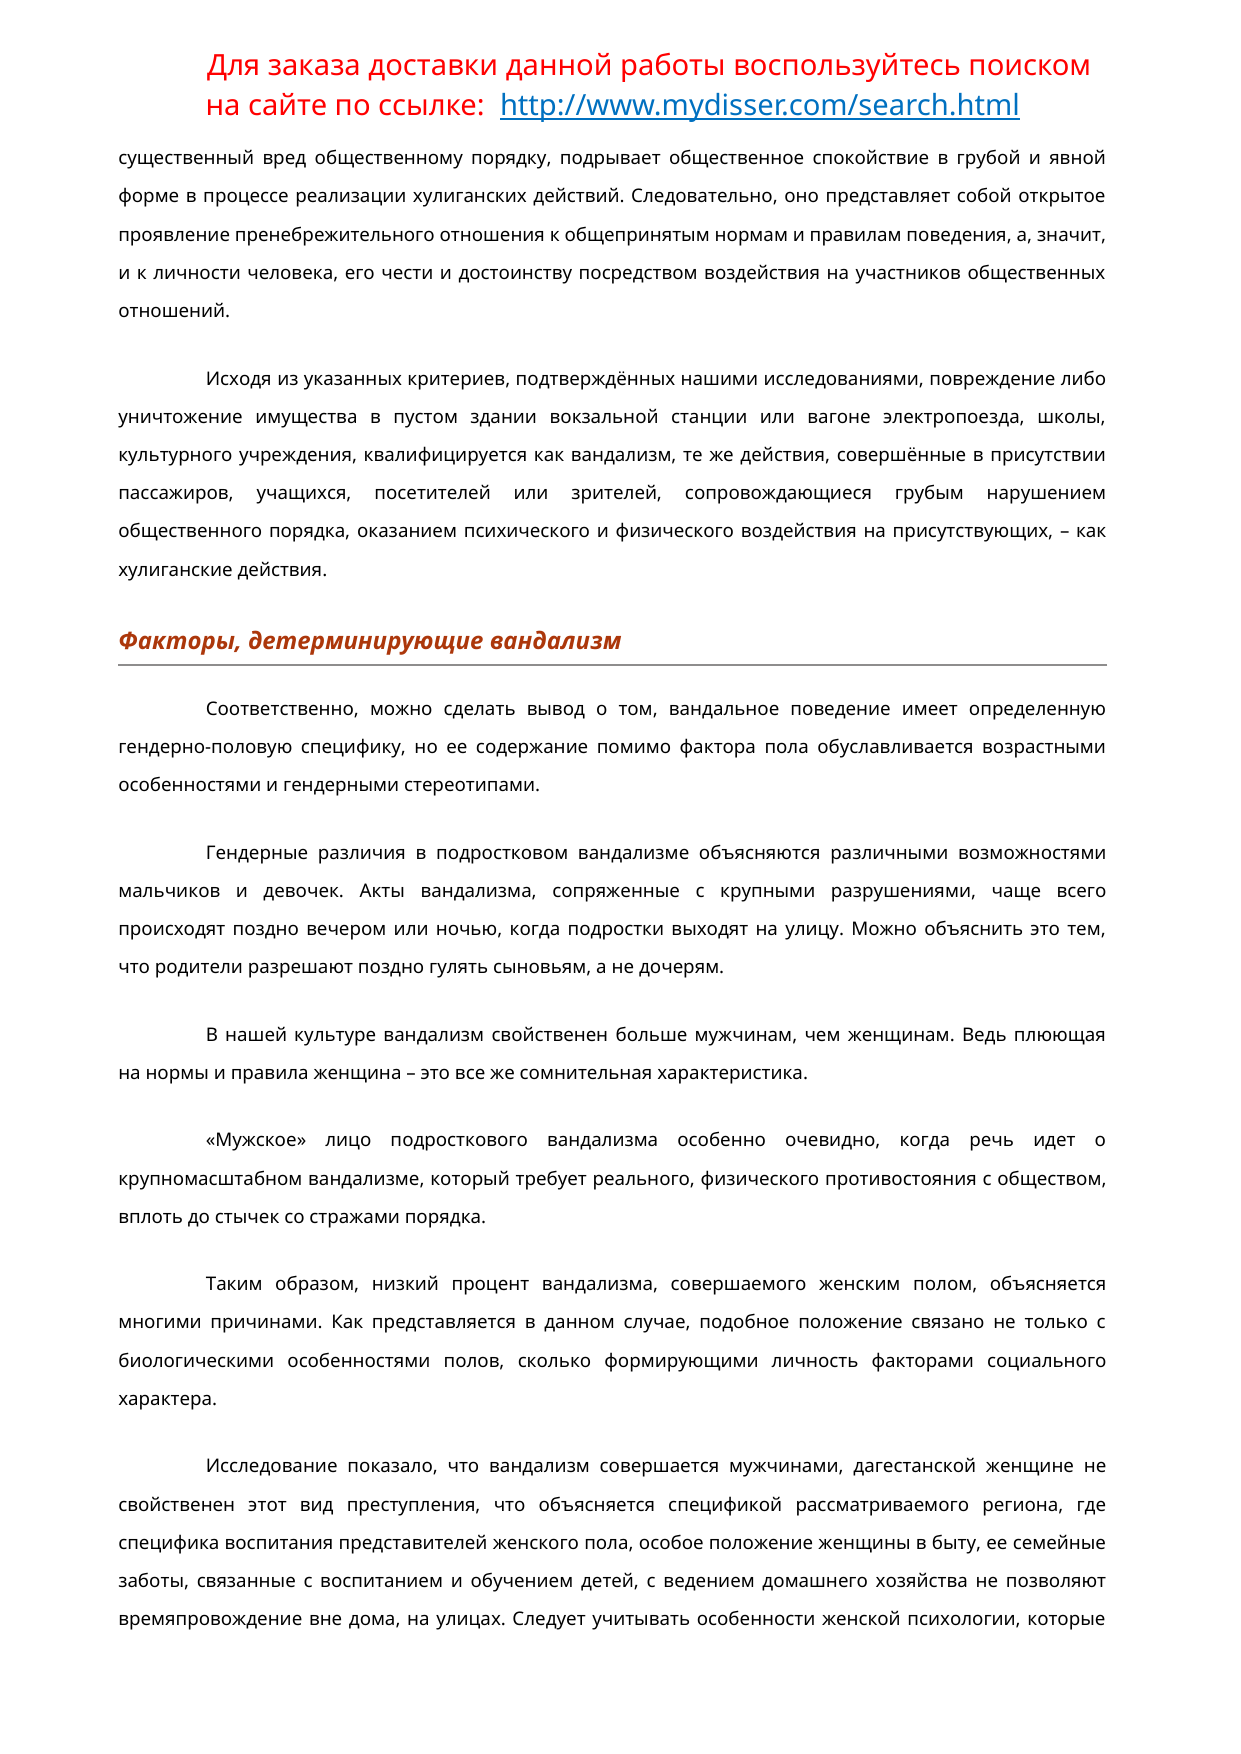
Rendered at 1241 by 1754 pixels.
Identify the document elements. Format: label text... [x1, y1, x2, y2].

text Таким образом, низкий процент вандализма, совершаемого женским полом, объясняется многими причинами. Как представляется в данном случае, подобное положение связано не только с биологическими особенностями полов, сколько формирующими личность факторами социального характера. [118, 1271, 1107, 1411]
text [118, 144, 1107, 323]
text Гендерные различия в подростковом вандализме объясняются различными возможностями мальчиков и девочек. Акты вандализма, сопряженные с крупными разрушениями, чаще всего происходят поздно вечером или ночью, когда подростки выходят на улицу. Можно объяснить это тем, что родители разрешают поздно гулять сыновьям, а не дочерям. [118, 839, 1107, 979]
text Исходя из указанных критериев, подтверждённых нашими исследованиями, повреждение либо уничтожение имущества в пустом здании вокзальной станции или вагоне электропоезда, школы, культурного учреждения, квалифицируется как вандализм, те же действия, совершённые в присутствии пассажиров, учащихся, посетителей или зрителей, сопровождающиеся грубым нарушением общественного порядка, оказанием психического и физического воздействия на присутствующих, – как хулиганские действия. [118, 365, 1107, 582]
subtitle Факторы, детерминирующие вандализм [118, 623, 1107, 664]
text «Мужское» лицо подросткового вандализма особенно очевидно, когда речь идет о крупномасштабном вандализме, который требует реального, физического противостояния с обществом, вплоть до стычек со стражами порядка. [118, 1127, 1107, 1229]
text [118, 1453, 1107, 1631]
text В нашей культуре вандализм свойственен больше мужчинам, чем женщинам. Ведь плюющая на нормы и правила женщина – это все же сомнительная характеристика. [118, 1021, 1107, 1085]
text Соответственно, можно сделать вывод о том, вандальное поведение имеет определенную гендерно-половую специфику, но ее содержание помимо фактора пола обуславливается возрастными особенностями и гендерными стереотипами. [118, 695, 1107, 797]
